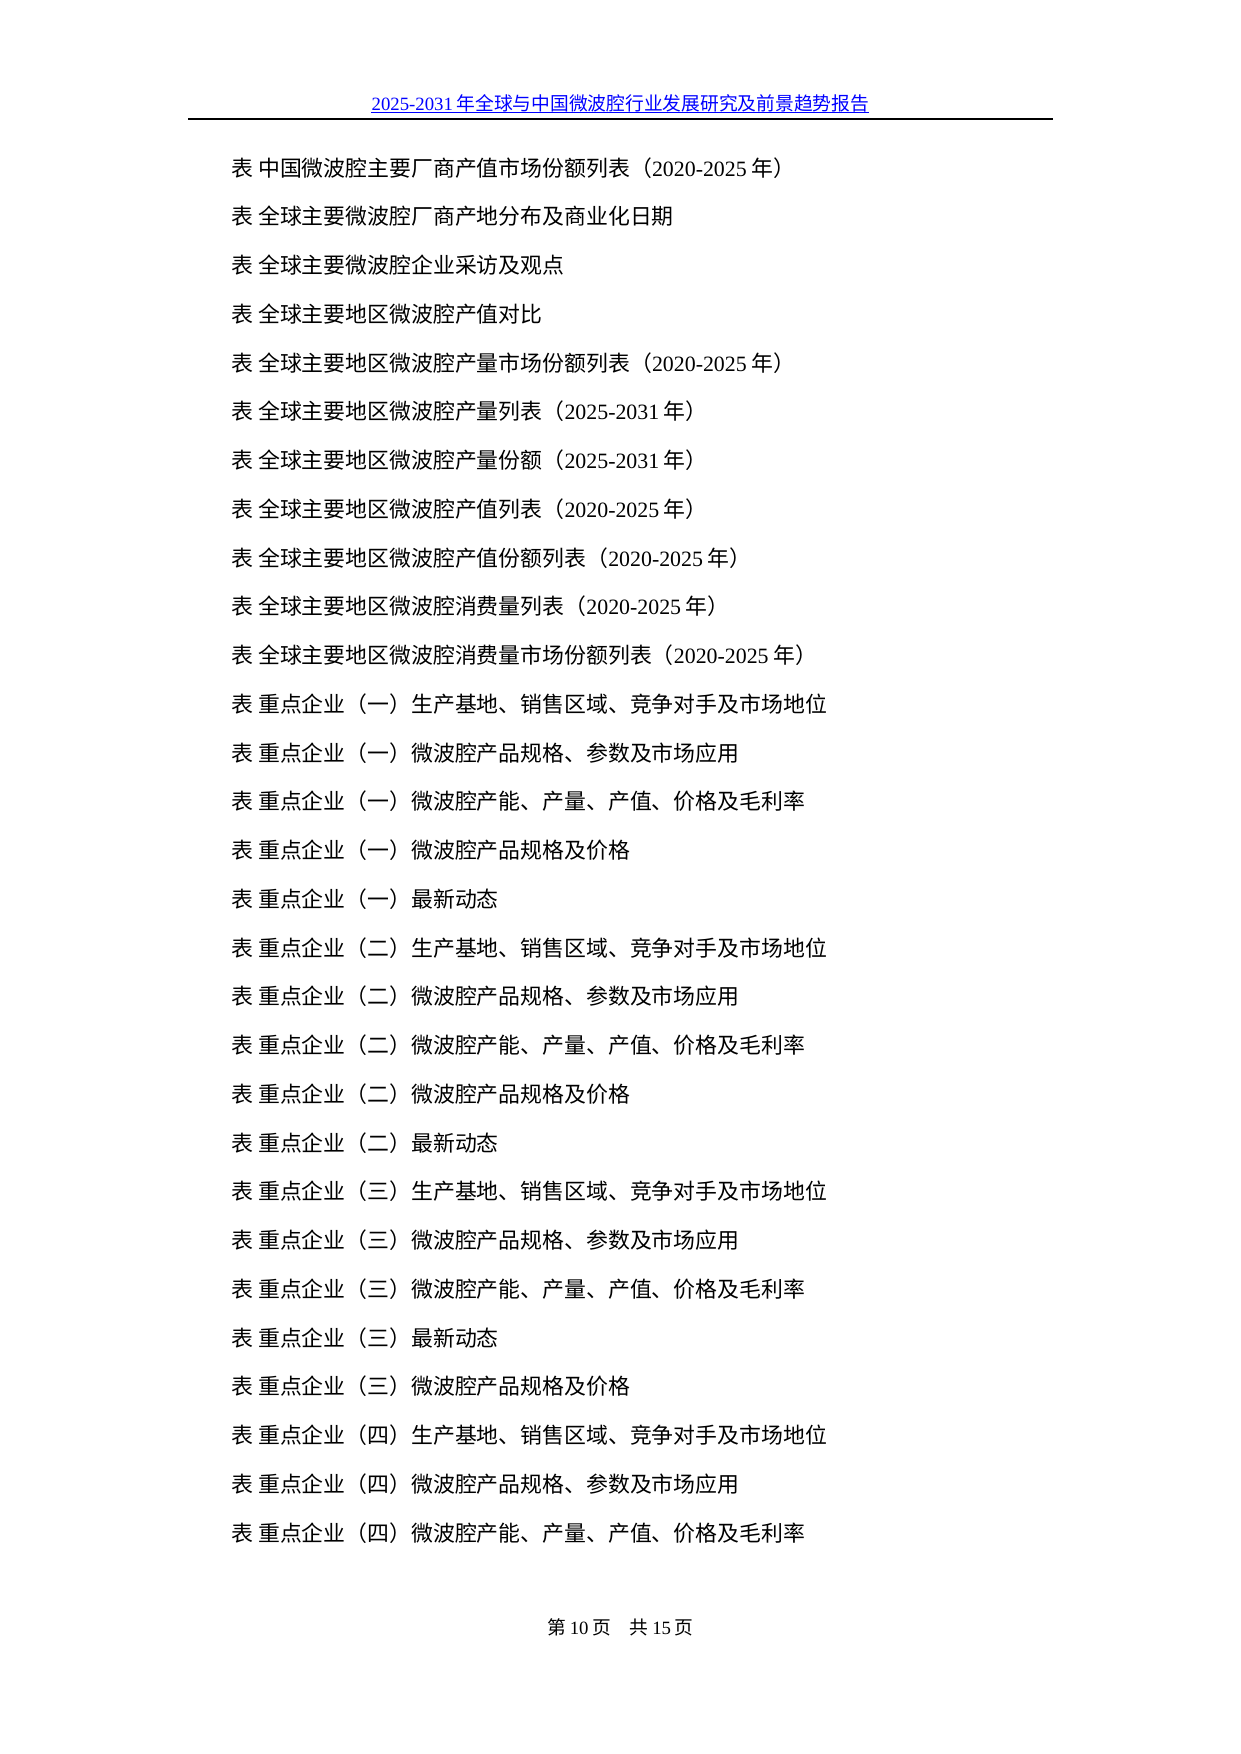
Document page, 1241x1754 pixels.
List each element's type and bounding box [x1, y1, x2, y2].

text [187, 150, 1053, 1548]
